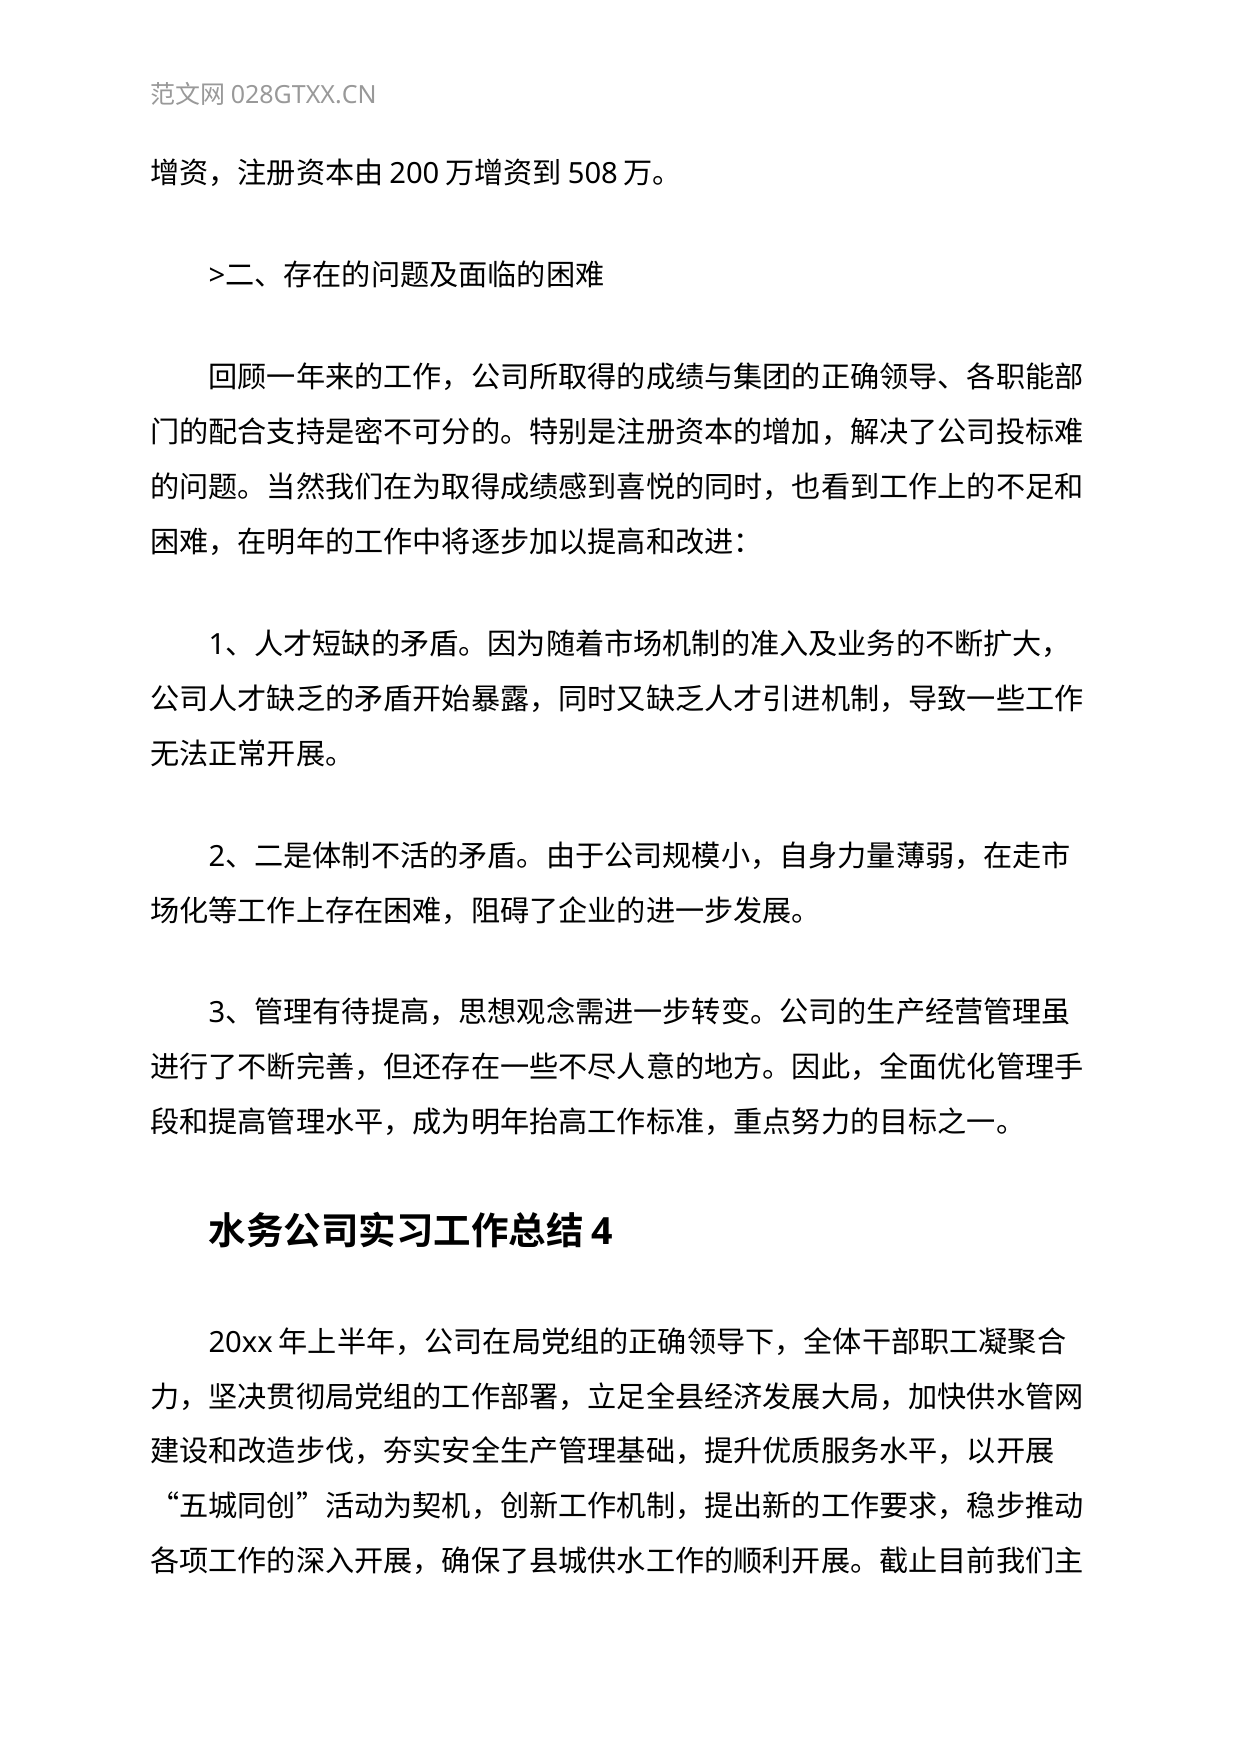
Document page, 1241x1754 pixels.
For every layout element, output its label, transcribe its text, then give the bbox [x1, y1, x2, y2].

text 1、人才短缺的矛盾。因为随着市场机制的准入及业务的不断扩大，公司人才缺乏的矛盾开始暴露，同时又缺乏人才引进机制，导致一些工作无法正常开展。 [150, 620, 1090, 773]
text 2、二是体制不活的矛盾。由于公司规模小，自身力量薄弱，在走市场化等工作上存在困难，阻碍了企业的进一步发展。 [150, 832, 1090, 929]
text 3、管理有待提高，思想观念需进一步转变。公司的生产经营管理虽进行了不断完善，但还存在一些不尽人意的地方。因此，全面优化管理手段和提高管理水平，成为明年抬高工作标准，重点努力的目标之一。 [150, 989, 1090, 1141]
text >二、存在的问题及面临的困难 [150, 252, 1090, 294]
text 水务公司实习工作总结4 [150, 1201, 1090, 1255]
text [150, 1318, 1090, 1580]
text 回顾一年来的工作，公司所取得的成绩与集团的正确领导、各职能部门的配合支持是密不可分的。特别是注册资本的增加，解决了公司投标难的问题。当然我们在为取得成绩感到喜悦的同时，也看到工作上的不足和困难，在明年的工作中将逐步加以提高和改进： [150, 354, 1090, 561]
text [150, 150, 1090, 192]
